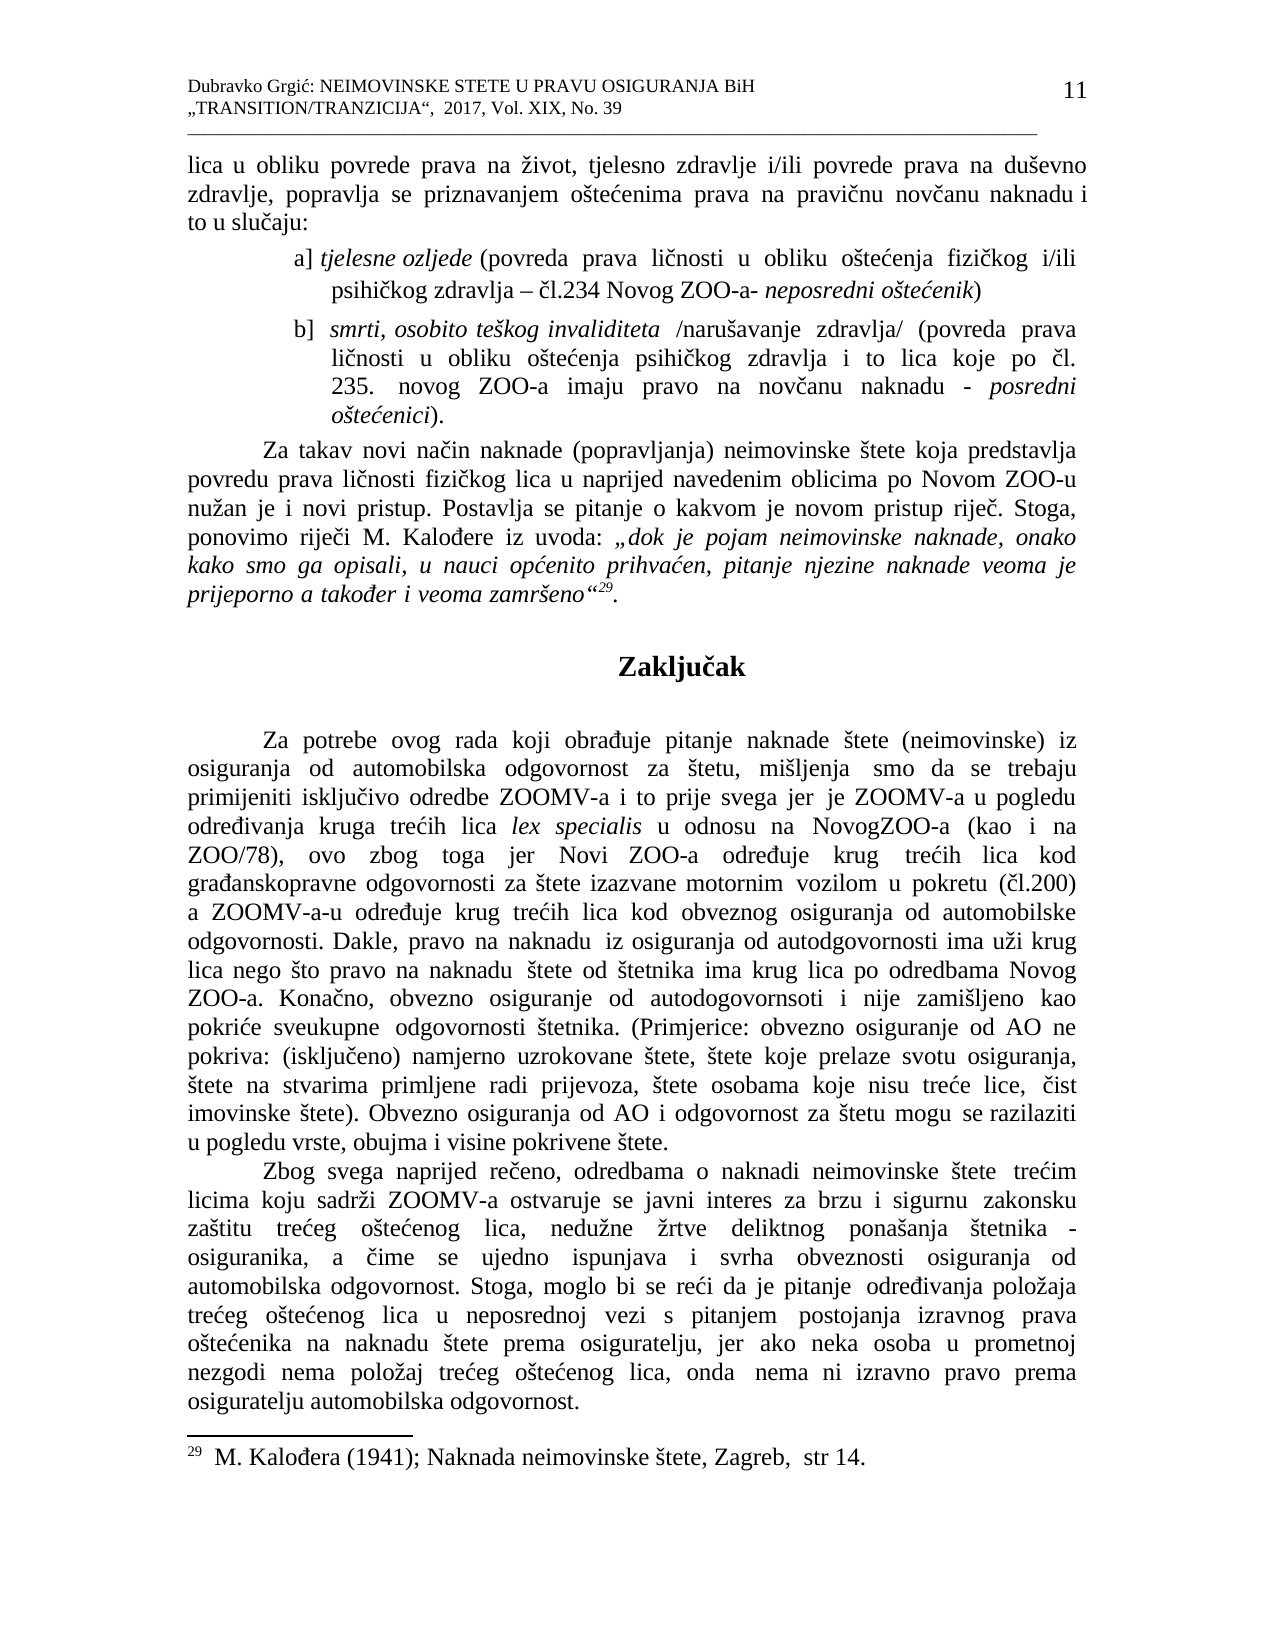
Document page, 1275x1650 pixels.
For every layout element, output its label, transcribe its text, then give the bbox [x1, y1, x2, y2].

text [187, 725, 1077, 1415]
text b] smrti, osobito teškog invaliditeta /narušavanje zdravlja/ (povreda prava ličnosti u obliku oštećenja psihičkog zdravlja i to lica koje po čl. 235. novog ZOO-a imaju pravo na novčanu naknadu - posredni oštećenici). [293, 314, 1077, 429]
text Za takav novi način naknade (popravljanja) neimovinske štete koja predstavlja povredu prava ličnosti fizičkog lica u naprijed navedenim oblicima po Novom ZOO-u nužan je i novi pristup. Postavlja se pitanje o kakvom je novom pristup riječ. Stoga, ponovimo riječi M. Kalođere iz uvoda: „dok je pojam neimovinske naknade, onako kako smo ga opisali, u nauci općenito prihvaćen, pitanje njezine naknade veoma je prijeporno a također i veoma zamršeno“. [187, 435, 1077, 608]
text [187, 150, 1088, 236]
text a] tjelesne ozljede (povreda prava ličnosti u obliku oštećenja fizičkog i/ili psihičkog zdravlja – čl.234 Novog ZOO-a- neposredni oštećenik) [293, 243, 1077, 304]
text Zaključak [236, 649, 1077, 683]
